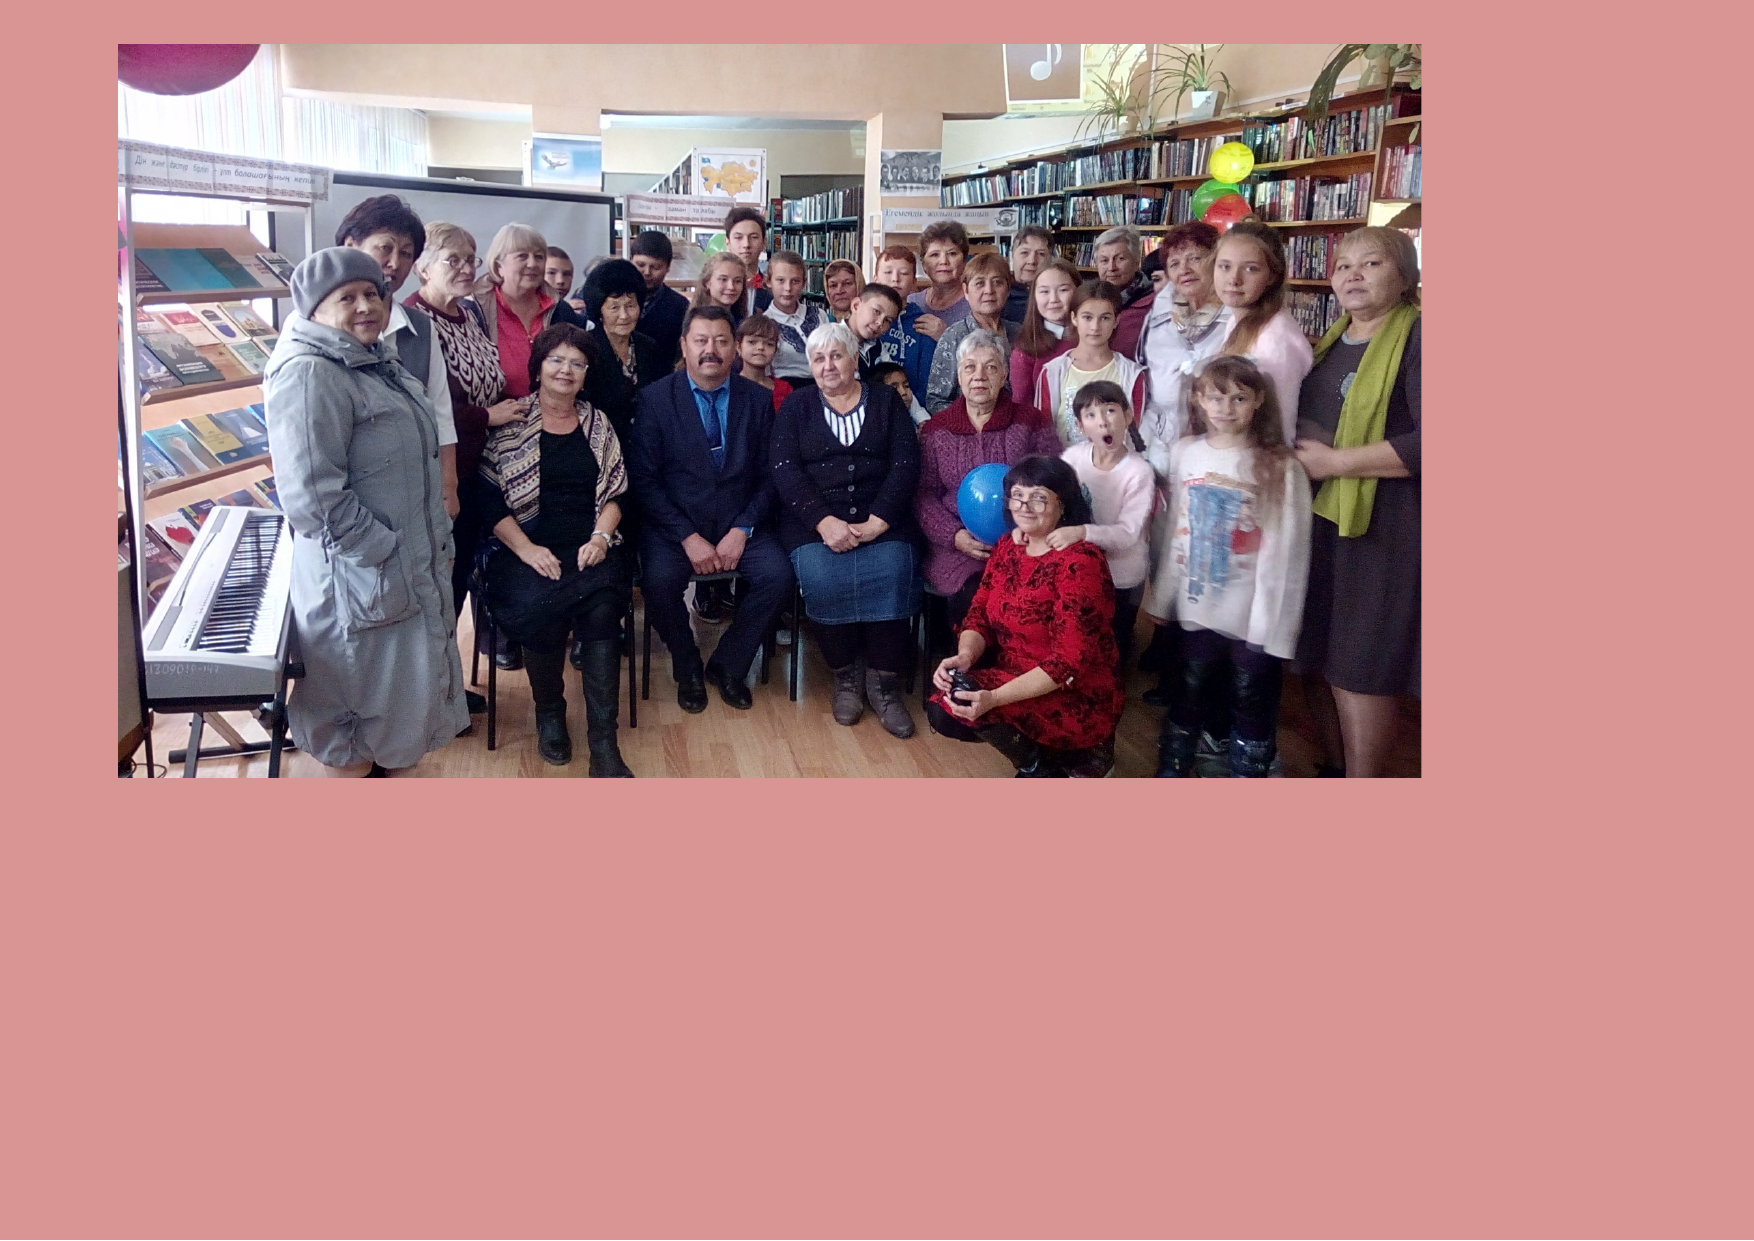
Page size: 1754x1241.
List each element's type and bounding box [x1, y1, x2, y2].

picture [118, 44, 1422, 778]
